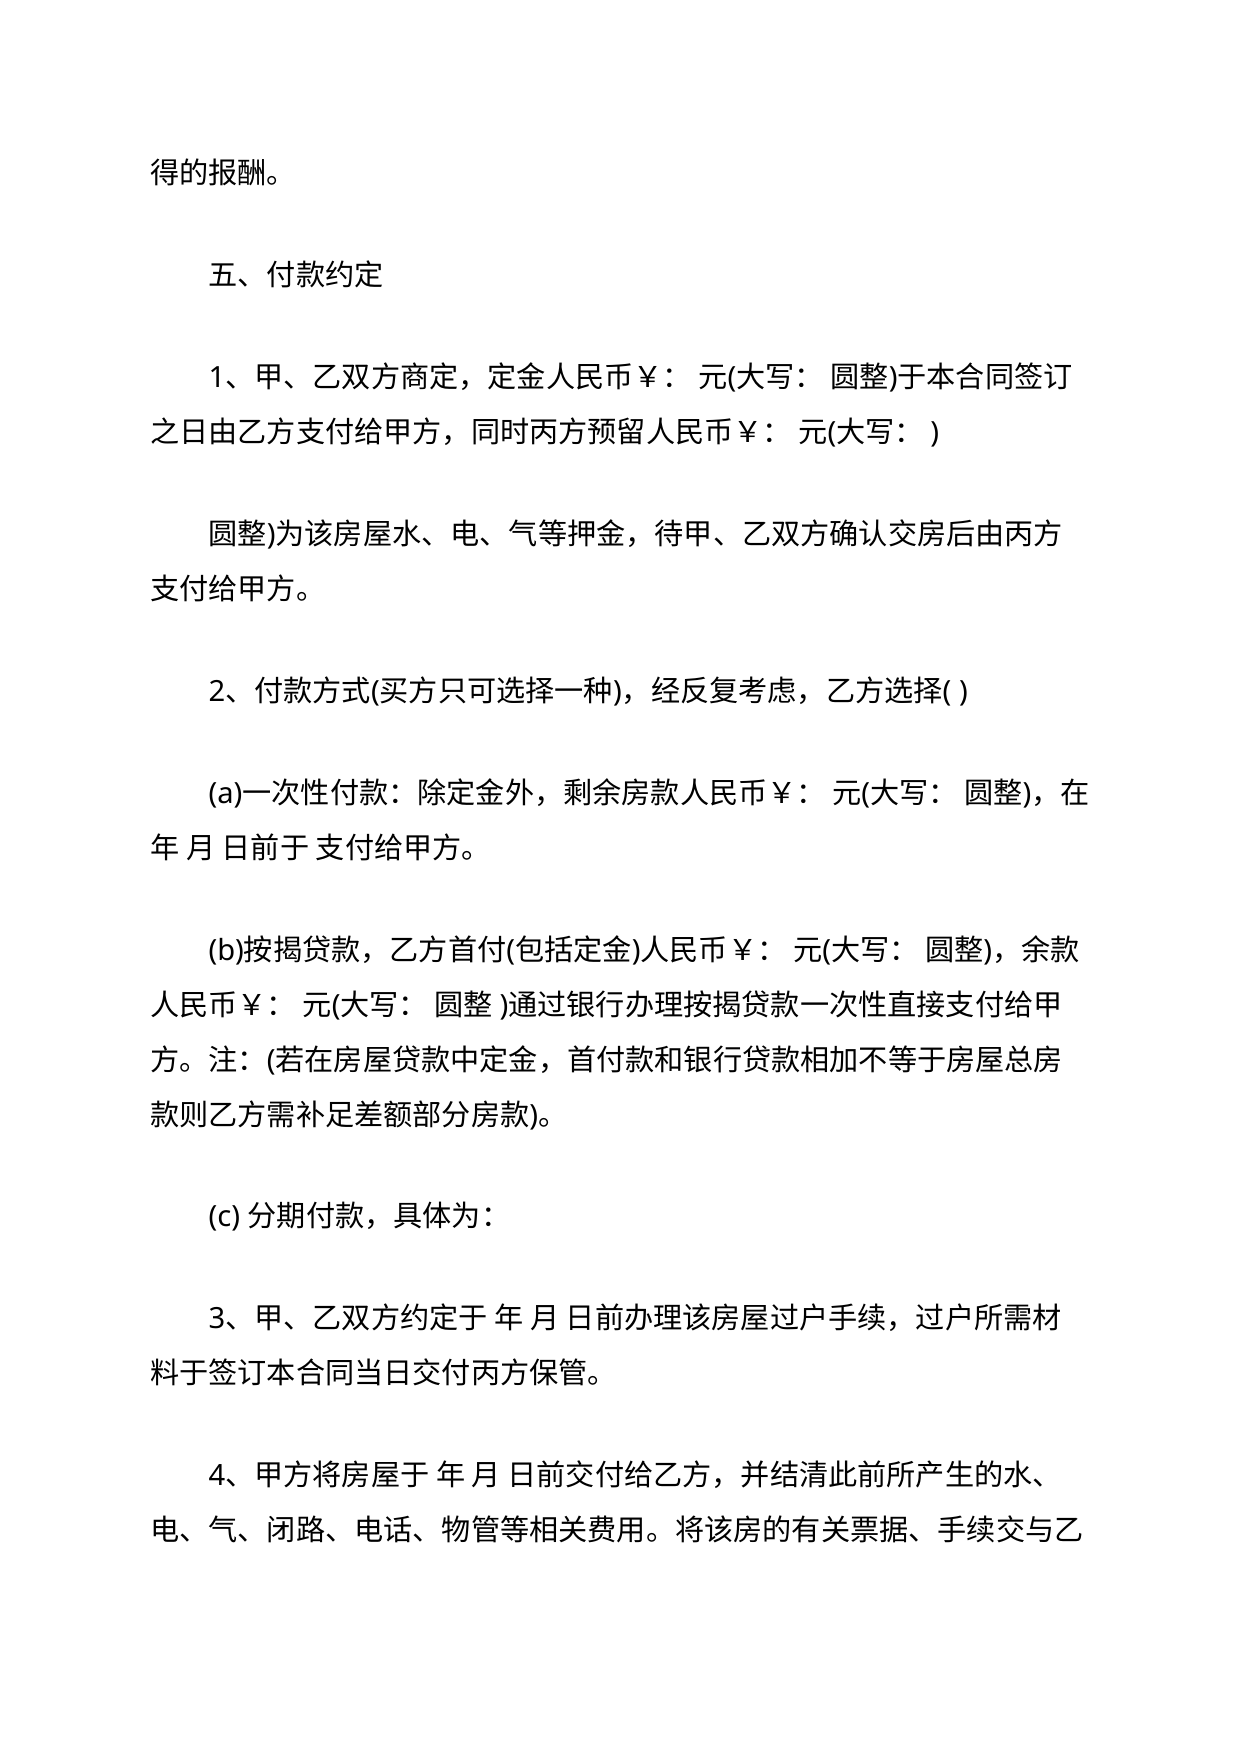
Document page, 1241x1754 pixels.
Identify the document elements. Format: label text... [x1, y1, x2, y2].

text (b)按揭贷款，乙方首付(包括定金)人民币￥： 元(大写： 圆整)，余款人民币￥： 元(大写： 圆整 )通过银行办理按揭贷款一次性直接支付给甲方。注：(若在房屋贷款中定金，首付款和银行贷款相加不等于房屋总房款则乙方需补足差额部分房款)。 [150, 926, 1090, 1133]
text 圆整)为该房屋水、电、气等押金，待甲、乙双方确认交房后由丙方支付给甲方。 [150, 511, 1090, 608]
text (a)一次性付款：除定金外，剩余房款人民币￥： 元(大写： 圆整)，在 年 月 日前于 支付给甲方。 [150, 769, 1090, 867]
text (c) 分期付款，具体为： [150, 1193, 1090, 1235]
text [150, 1452, 1090, 1549]
text 2、付款方式(买方只可选择一种)，经反复考虑，乙方选择( ) [150, 667, 1090, 710]
text 3、甲、乙双方约定于 年 月 日前办理该房屋过户手续，过户所需材料于签订本合同当日交付丙方保管。 [150, 1295, 1090, 1392]
text 1、甲、乙双方商定，定金人民币￥： 元(大写： 圆整)于本合同签订之日由乙方支付给甲方，同时丙方预留人民币￥： 元(大写： ) [150, 353, 1090, 451]
text 五、付款约定 [150, 252, 1090, 294]
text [150, 150, 1090, 192]
